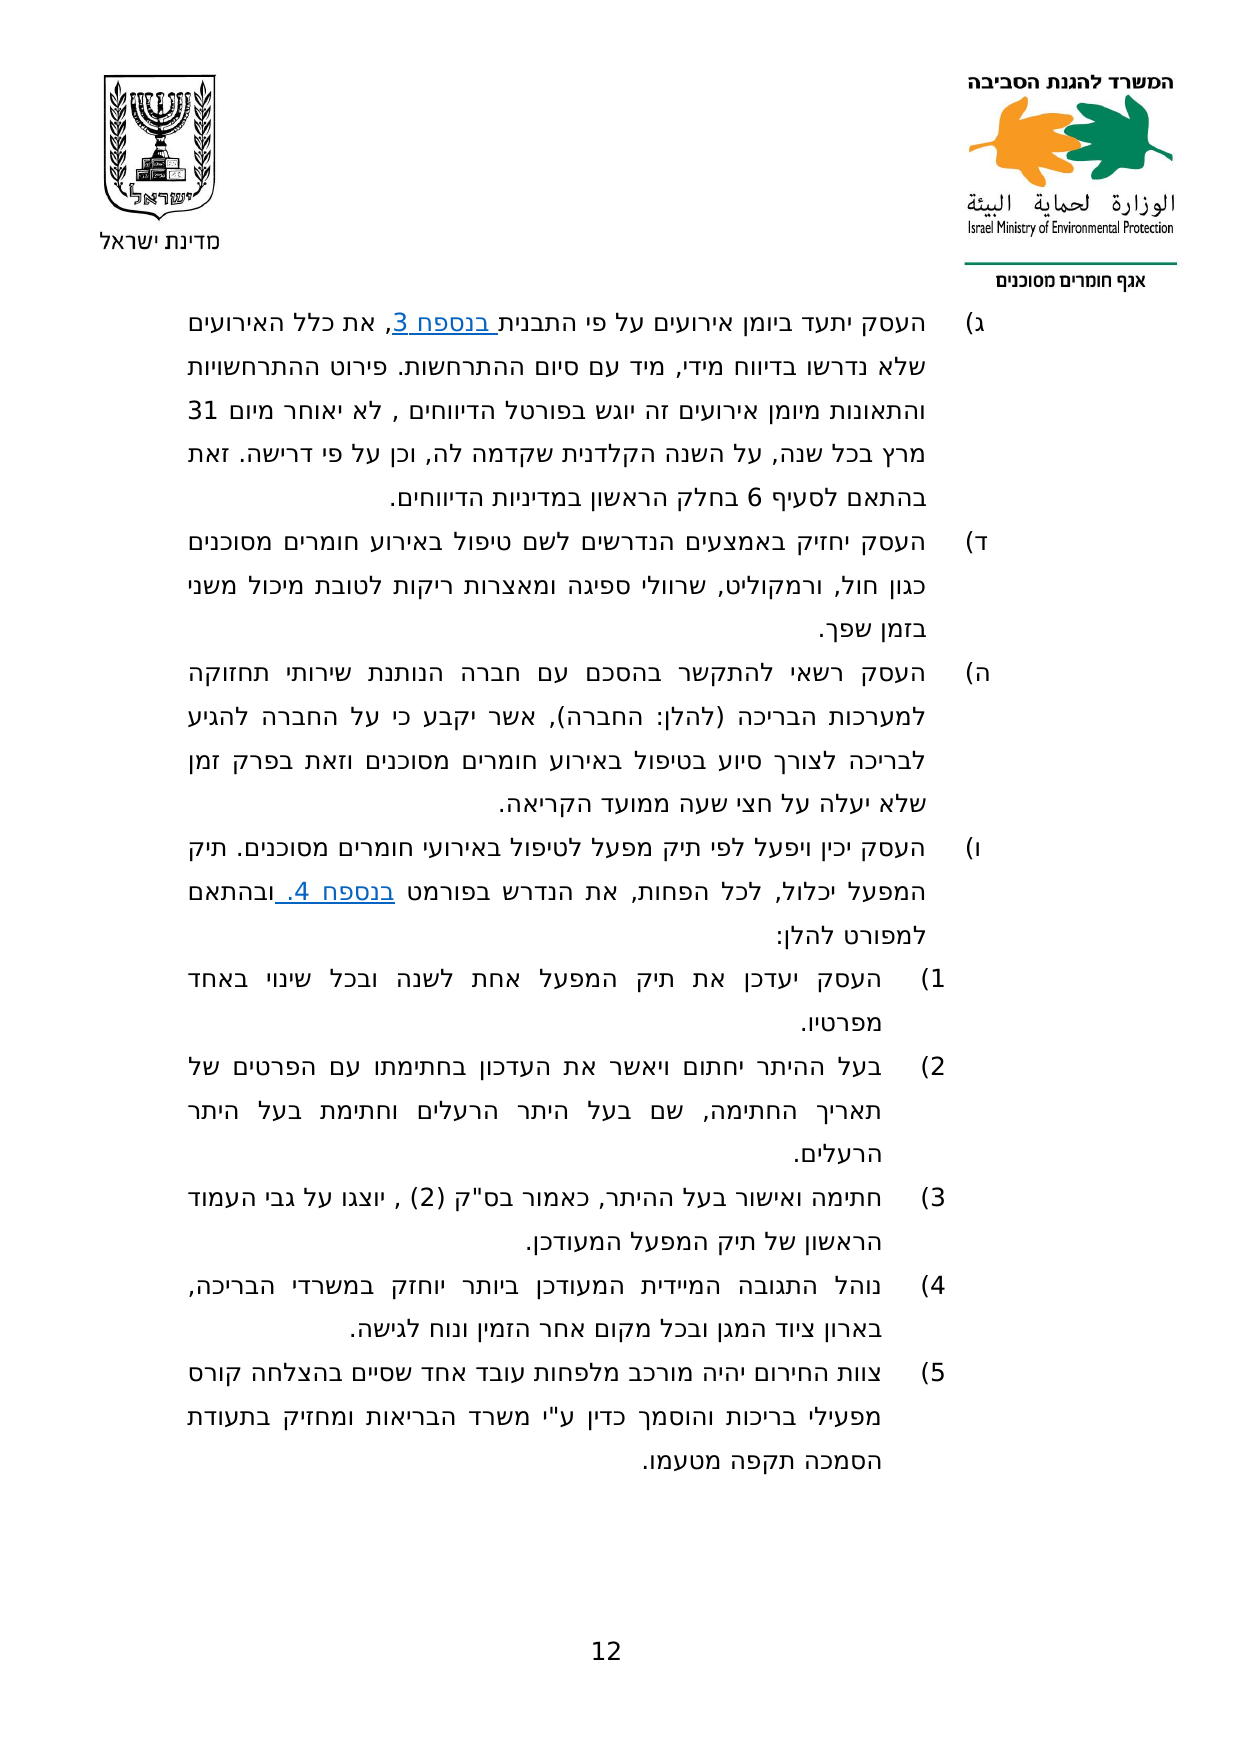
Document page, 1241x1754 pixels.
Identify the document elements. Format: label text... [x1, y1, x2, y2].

list העסק יחזיק באמצעים הנדרשים לשם טיפול באירוע חומרים מסוכנים כגון חול, ורמקוליט, שרוולי ספיגה ומאצרות ריקות לטובת מיכול משני בזמן שפך. [187, 527, 964, 644]
list נוהל התגובה המיידית המעודכן ביותר יוחזק במשרדי הבריכה, בארון ציוד המגן ובכל מקום אחר הזמין ונוח לגישה. [187, 1271, 920, 1344]
list העסק יכין ויפעל לפי תיק מפעל לטיפול באירועי חומרים מסוכנים. תיק המפעל יכלול, לכל הפחות, את הנדרש בפורמט בנספח 4. ובהתאם למפורט להלן: [187, 833, 964, 950]
list העסק יעדכן את תיק המפעל אחת לשנה ובכל שינוי באחד מפרטיו. [187, 965, 920, 1038]
list העסק יתעד ביומן אירועים על פי התבנית בנספח 3, את כלל האירועים שלא נדרשו בדיווח מידי, מיד עם סיום ההתרחשות. פירוט ההתרחשויות והתאונות מיומן אירועים זה יוגש בפורטל הדיווחים , לא יאוחר מיום 31 מרץ בכל שנה, על השנה הקלדנית שקדמה לה, וכן על פי דרישה. זאת בהתאם לסעיף 6 בחלק הראשון במדיניות הדיווחים. [187, 308, 964, 513]
list חתימה ואישור בעל ההיתר, כאמור בס"ק (2) , יוצגו על גבי העמוד הראשון של תיק המפעל המעודכן. [187, 1183, 920, 1256]
list צוות החירום יהיה מורכב מלפחות עובד אחד שסיים בהצלחה קורס מפעילי בריכות והוסמך כדין ע"י משרד הבריאות ומחזיק בתעודת הסמכה תקפה מטעמו. [187, 1358, 920, 1475]
list בעל ההיתר יחתום ויאשר את העדכון בחתימתו עם הפרטים של תאריך החתימה, שם בעל היתר הרעלים וחתימת בעל היתר הרעלים. [187, 1052, 920, 1169]
list העסק רשאי להתקשר בהסכם עם חברה הנותנת שירותי תחזוקה למערכות הבריכה (להלן: החברה), אשר יקבע כי על החברה להגיע לבריכה לצורך סיוע בטיפול באירוע חומרים מסוכנים וזאת בפרק זמן שלא יעלה על חצי שעה ממועד הקריאה. [187, 658, 964, 819]
picture [0, 0, 1241, 305]
